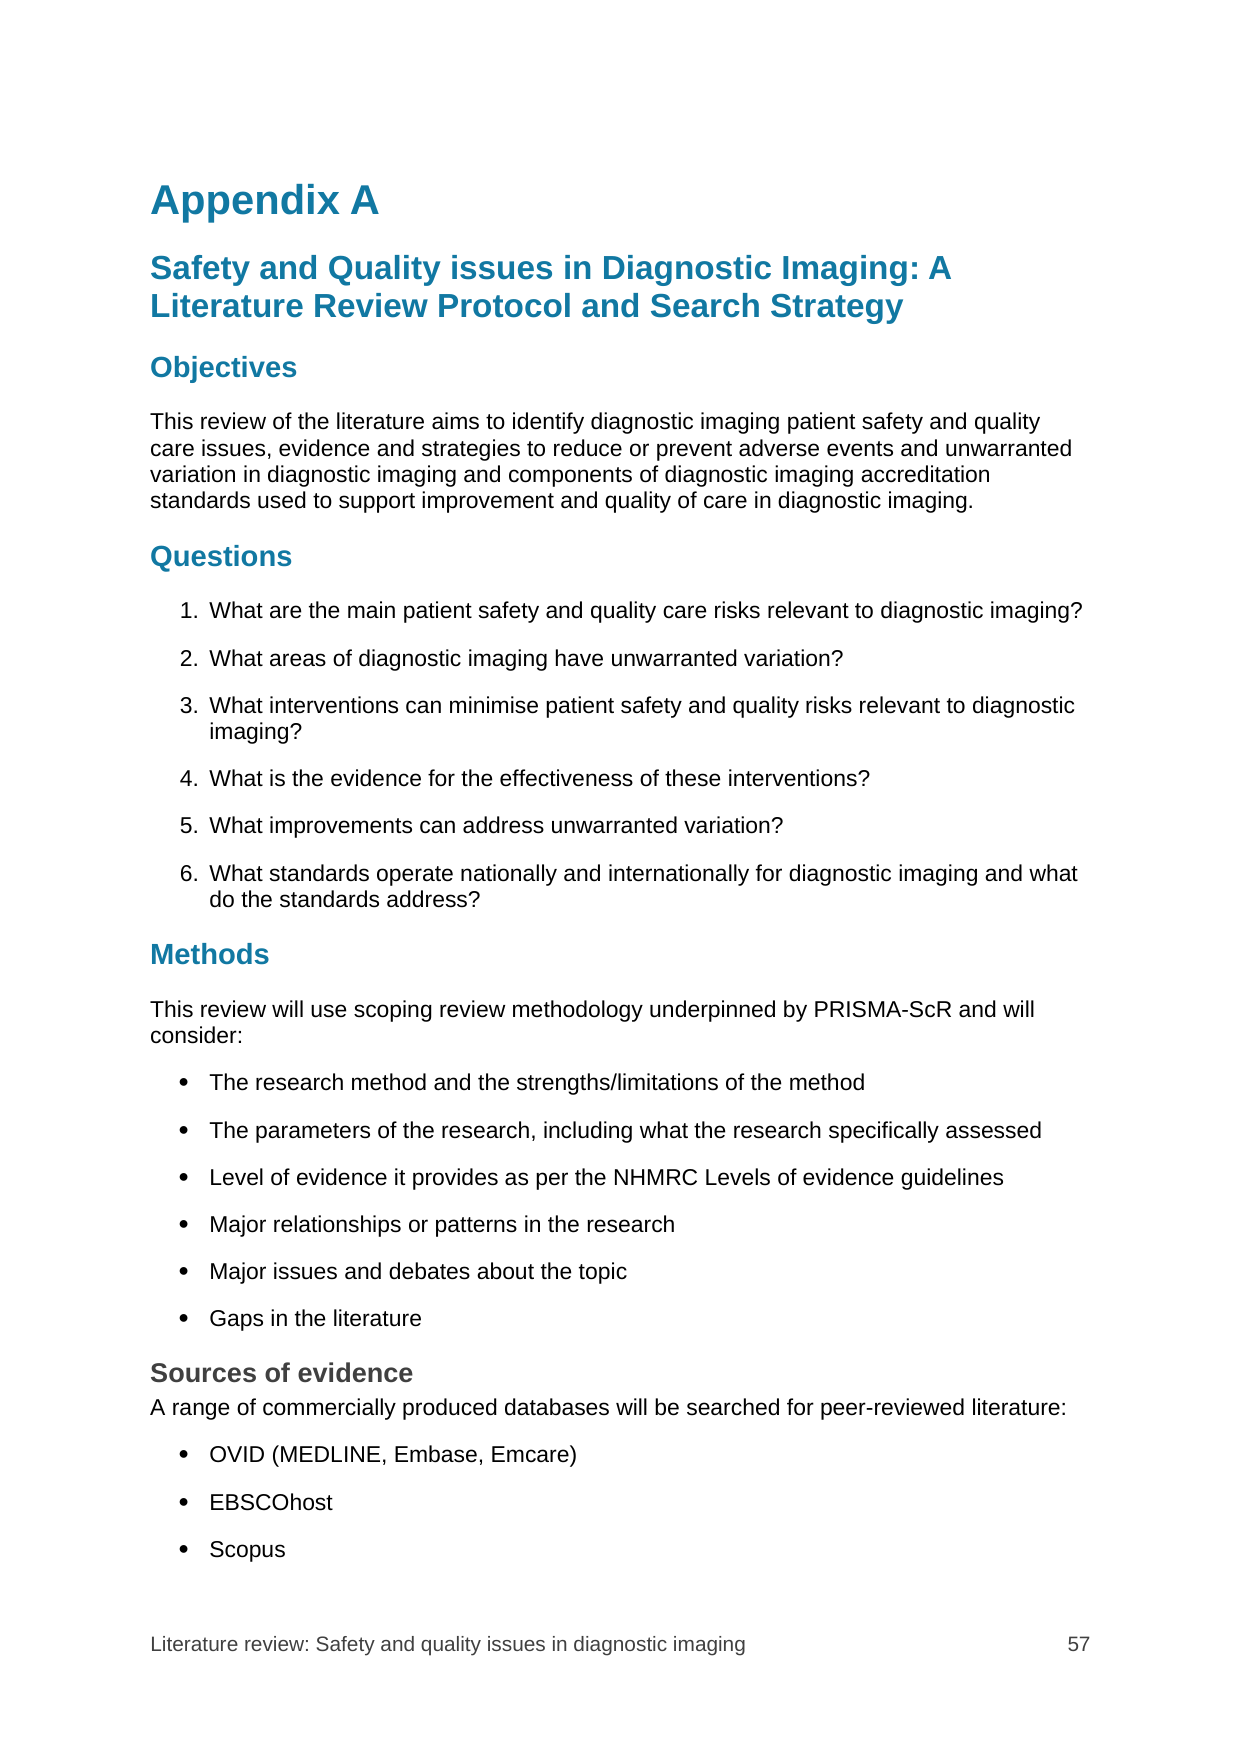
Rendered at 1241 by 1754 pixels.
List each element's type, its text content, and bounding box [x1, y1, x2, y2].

text A range of commercially produced databases will be searched for peer-reviewed literature: [150, 1394, 1090, 1421]
subtitle Safety and Quality issues in Diagnostic Imaging: A Literature Review Protocol and Search Strategy [150, 248, 1090, 325]
list EBSCOhost [179, 1488, 1090, 1515]
list The research method and the strengths/limitations of the method [179, 1069, 1090, 1096]
list Level of evidence it provides as per the NHMRC Levels of evidence guidelines [179, 1164, 1090, 1190]
list The parameters of the research, including what the research specifically assessed [179, 1117, 1090, 1143]
list What areas of diagnostic imaging have unwarranted variation? [179, 644, 1090, 671]
list What improvements can address unwarranted variation? [179, 812, 1090, 839]
list What interventions can minimise patient safety and quality risks relevant to diagnostic imaging? [179, 692, 1090, 744]
subtitle Methods [150, 937, 1090, 971]
list Major relationships or patterns in the research [179, 1211, 1090, 1237]
list What is the evidence for the effectiveness of these interventions? [179, 765, 1090, 792]
text This review of the literature aims to identify diagnostic imaging patient safety and quality care issues, evidence and strategies to reduce or prevent adverse events and unwarranted variation in diagnostic imaging and components of diagnostic imaging accreditation standards used to support improvement and quality of care in diagnostic imaging. [150, 408, 1090, 514]
subtitle Appendix A [150, 175, 1090, 223]
list Scopus [179, 1536, 1090, 1562]
subtitle Questions [150, 539, 1090, 572]
subtitle Sources of evidence [150, 1357, 1090, 1388]
list OVID (MEDLINE, Embase, Emcare) [179, 1441, 1090, 1468]
list Major issues and debates about the topic [179, 1258, 1090, 1284]
list What are the main patient safety and quality care risks relevant to diagnostic imaging? [179, 597, 1090, 624]
text This review will use scoping review methodology underpinned by PRISMA-ScR and will consider: [150, 996, 1090, 1048]
subtitle Objectives [150, 350, 1090, 383]
list What standards operate nationally and internationally for diagnostic imaging and what do the standards address? [179, 859, 1090, 912]
list Gaps in the literature [179, 1305, 1090, 1332]
